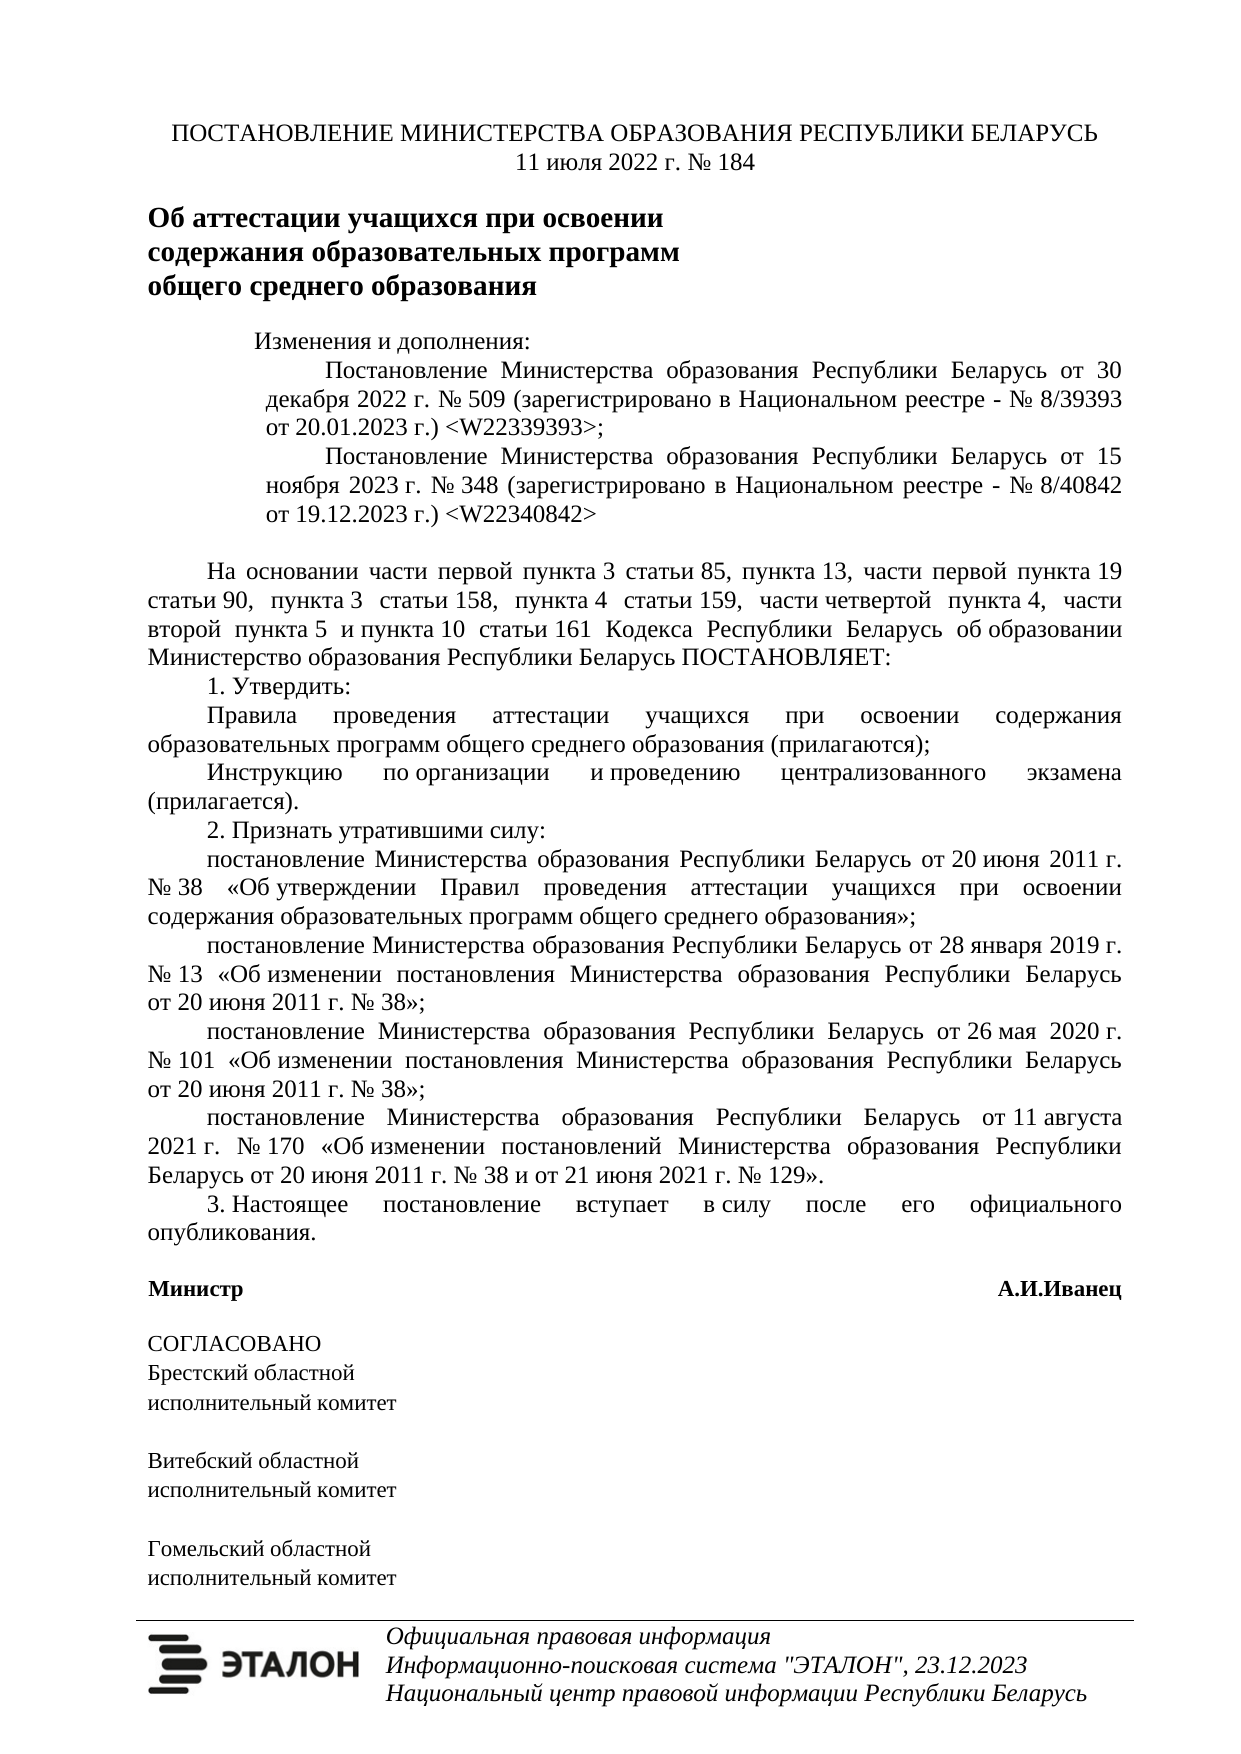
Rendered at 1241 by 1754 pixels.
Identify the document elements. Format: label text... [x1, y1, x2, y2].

text ПОСТАНОВЛЕНИЕ МИНИСТЕРСТВА ОБРАЗОВАНИЯ РЕСПУБЛИКИ БЕЛАРУСЬ [147, 118, 1122, 147]
text Постановление Министерства образования Республики Беларусь от 15 ноября 2023 г. № 348 (зарегистрировано в Национальном реестре - № 8/40842 от 19.12.2023 г.) <W22340842> [266, 441, 1122, 527]
text Правила проведения аттестации учащихся при освоении содержания образовательных программ общего среднего образования (прилагаются); [147, 700, 1122, 757]
text Брестский областной [147, 1359, 1122, 1386]
text исполнительный комитет [147, 1476, 1122, 1503]
text Витебский областной [147, 1447, 1122, 1473]
text исполнительный комитет [147, 1564, 1122, 1591]
text 2. Признать утратившими силу: [147, 815, 1122, 844]
text 11 июля 2022 г. № 184 [147, 147, 1122, 176]
picture [147, 1632, 360, 1696]
text Гомельский областной [147, 1535, 1122, 1561]
text Изменения и дополнения: [254, 326, 1122, 355]
text Инструкцию по организации и проведению централизованного экзамена (прилагается). [147, 757, 1122, 815]
table_header Министр [148, 1275, 635, 1301]
text 3. Настоящее постановление вступает в силу после его официального опубликования. [147, 1189, 1122, 1246]
table_header А.И.Иванец [635, 1275, 1122, 1301]
text постановление Министерства образования Республики Беларусь от 26 мая 2020 г. № 101 «Об изменении постановления Министерства образования Республики Беларусь от 20 июня 2011 г. № 38»; [147, 1016, 1122, 1102]
text СОГЛАСОВАНО [147, 1330, 1122, 1356]
text исполнительный комитет [147, 1389, 1122, 1415]
text 1. Утвердить: [147, 671, 1122, 700]
text На основании части первой пункта 3 статьи 85, пункта 13, части первой пункта 19 статьи 90, пункта 3 статьи 158, пункта 4 статьи 159, части четвертой пункта 4, части второй пункта 5 и пункта 10 статьи 161 Кодекса Республики Беларусь об образовании Министерство образования Республики Беларусь ПОСТАНОВЛЯЕТ: [147, 556, 1122, 671]
text постановление Министерства образования Республики Беларусь от 11 августа 2021 г. № 170 «Об изменении постановлений Министерства образования Республики Беларусь от 20 июня 2011 г. № 38 и от 21 июня 2021 г. № 129». [147, 1102, 1122, 1189]
text постановление Министерства образования Республики Беларусь от 28 января 2019 г. № 13 «Об изменении постановления Министерства образования Республики Беларусь от 20 июня 2011 г. № 38»; [147, 930, 1122, 1016]
text Постановление Министерства образования Республики Беларусь от 30 декабря 2022 г. № 509 (зарегистрировано в Национальном реестре - № 8/39393 от 20.01.2023 г.) <W22339393>; [266, 355, 1122, 441]
text постановление Министерства образования Республики Беларусь от 20 июня 2011 г. № 38 «Об утверждении Правил проведения аттестации учащихся при освоении содержания образовательных программ общего среднего образования»; [147, 844, 1122, 930]
title Об аттестации учащихся при освоении содержания образовательных программ общего среднего образования [147, 201, 886, 301]
